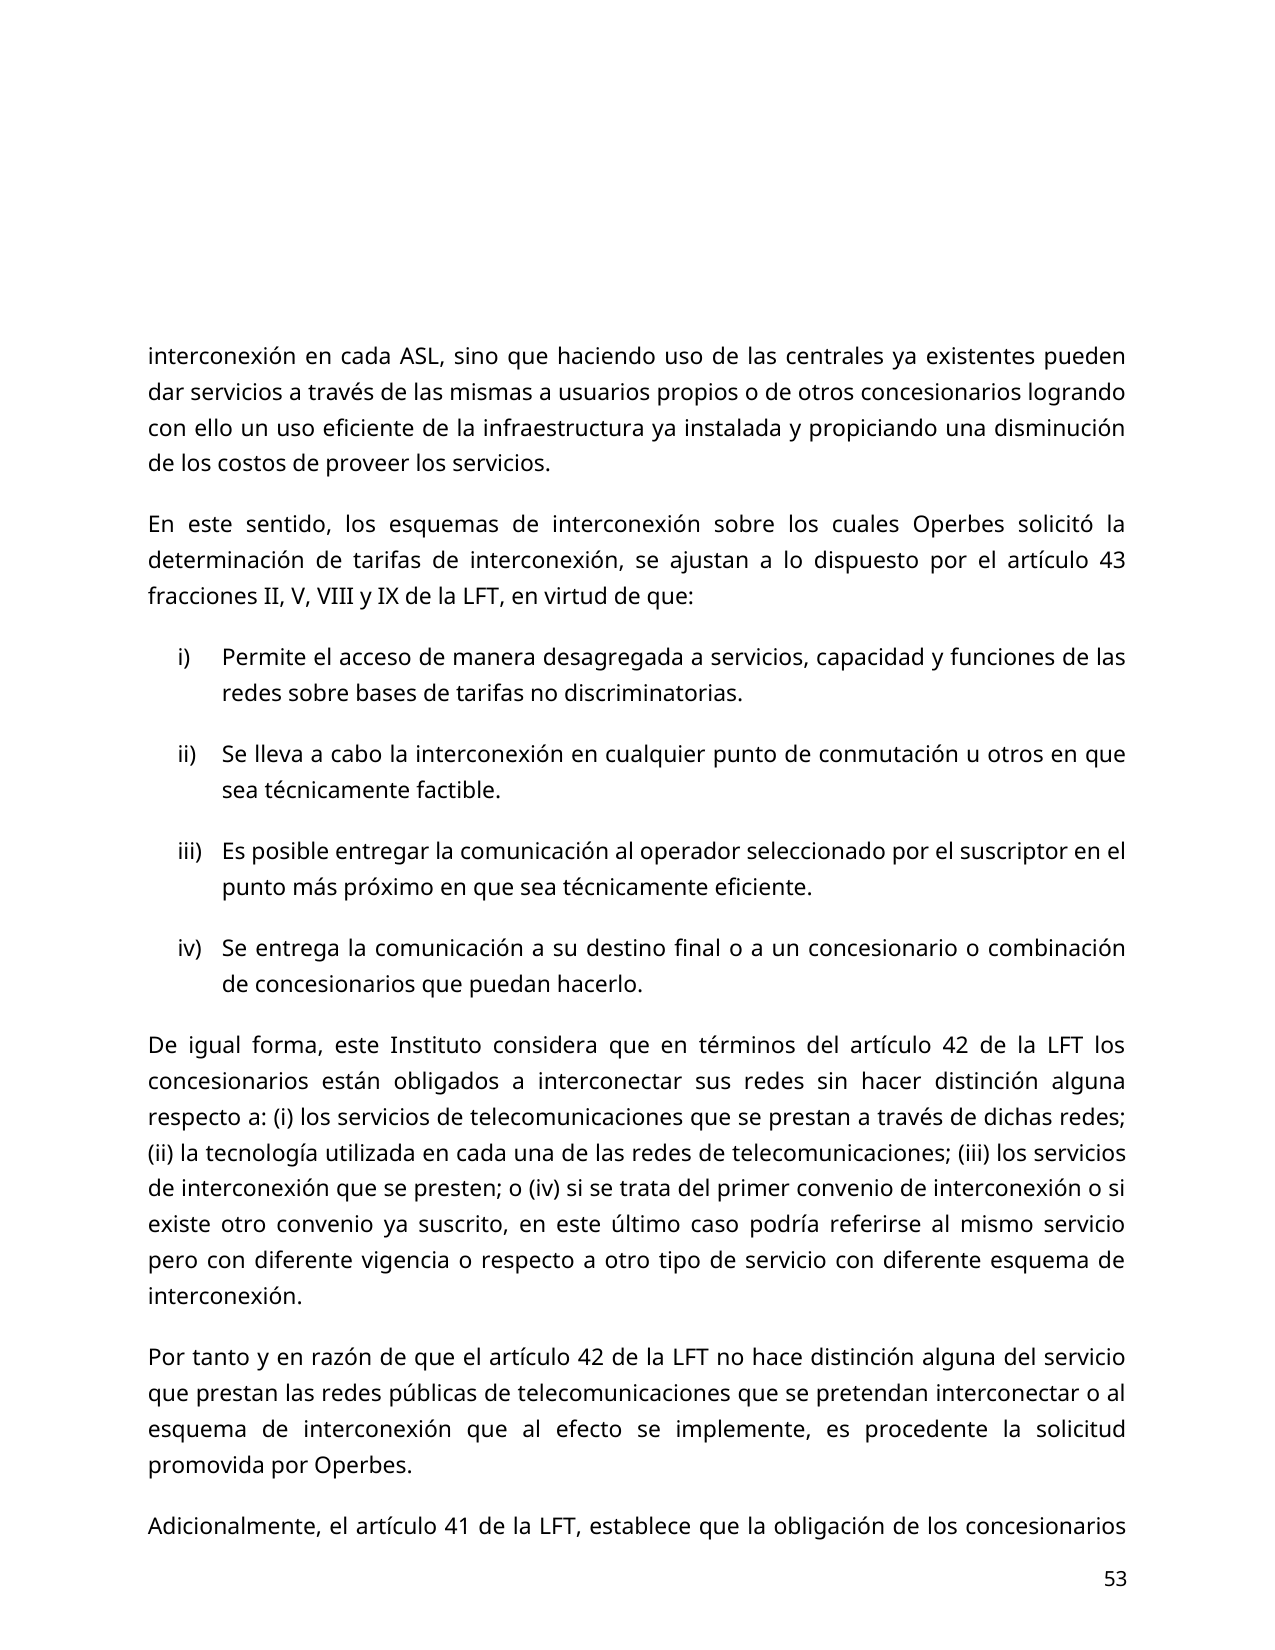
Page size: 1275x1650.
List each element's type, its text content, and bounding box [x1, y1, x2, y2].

text Por tanto y en razón de que el artículo 42 de la LFT no hace distinción alguna del servicio que prestan las redes públicas de telecomunicaciones que se pretendan interconectar o al esquema de interconexión que al efecto se implemente, es procedente la solicitud promovida por Operbes. [148, 1341, 1127, 1480]
list Permite el acceso de manera desagregada a servicios, capacidad y funciones de las redes sobre bases de tarifas no discriminatorias. [177, 641, 1127, 708]
list Se entrega la comunicación a su destino final o a un concesionario o combinación de concesionarios que puedan hacerlo. [177, 932, 1127, 999]
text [148, 1510, 1127, 1541]
text En este sentido, los esquemas de interconexión sobre los cuales Operbes solicitó la determinación de tarifas de interconexión, se ajustan a lo dispuesto por el artículo 43 fracciones II, V, VIII y IX de la LFT, en virtud de que: [148, 508, 1127, 611]
list Se lleva a cabo la interconexión en cualquier punto de conmutación u otros en que sea técnicamente factible. [177, 738, 1127, 805]
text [148, 339, 1127, 479]
list Es posible entregar la comunicación al operador seleccionado por el suscriptor en el punto más próximo en que sea técnicamente eficiente. [177, 835, 1127, 902]
text De igual forma, este Instituto considera que en términos del artículo 42 de la LFT los concesionarios están obligados a interconectar sus redes sin hacer distinción alguna respecto a: (i) los servicios de telecomunicaciones que se prestan a través de dichas redes; (ii) la tecnología utilizada en cada una de las redes de telecomunicaciones; (iii) los servicios de interconexión que se presten; o (iv) si se trata del primer convenio de interconexión o si existe otro convenio ya suscrito, en este último caso podría referirse al mismo servicio pero con diferente vigencia o respecto a otro tipo de servicio con diferente esquema de interconexión. [148, 1029, 1127, 1311]
